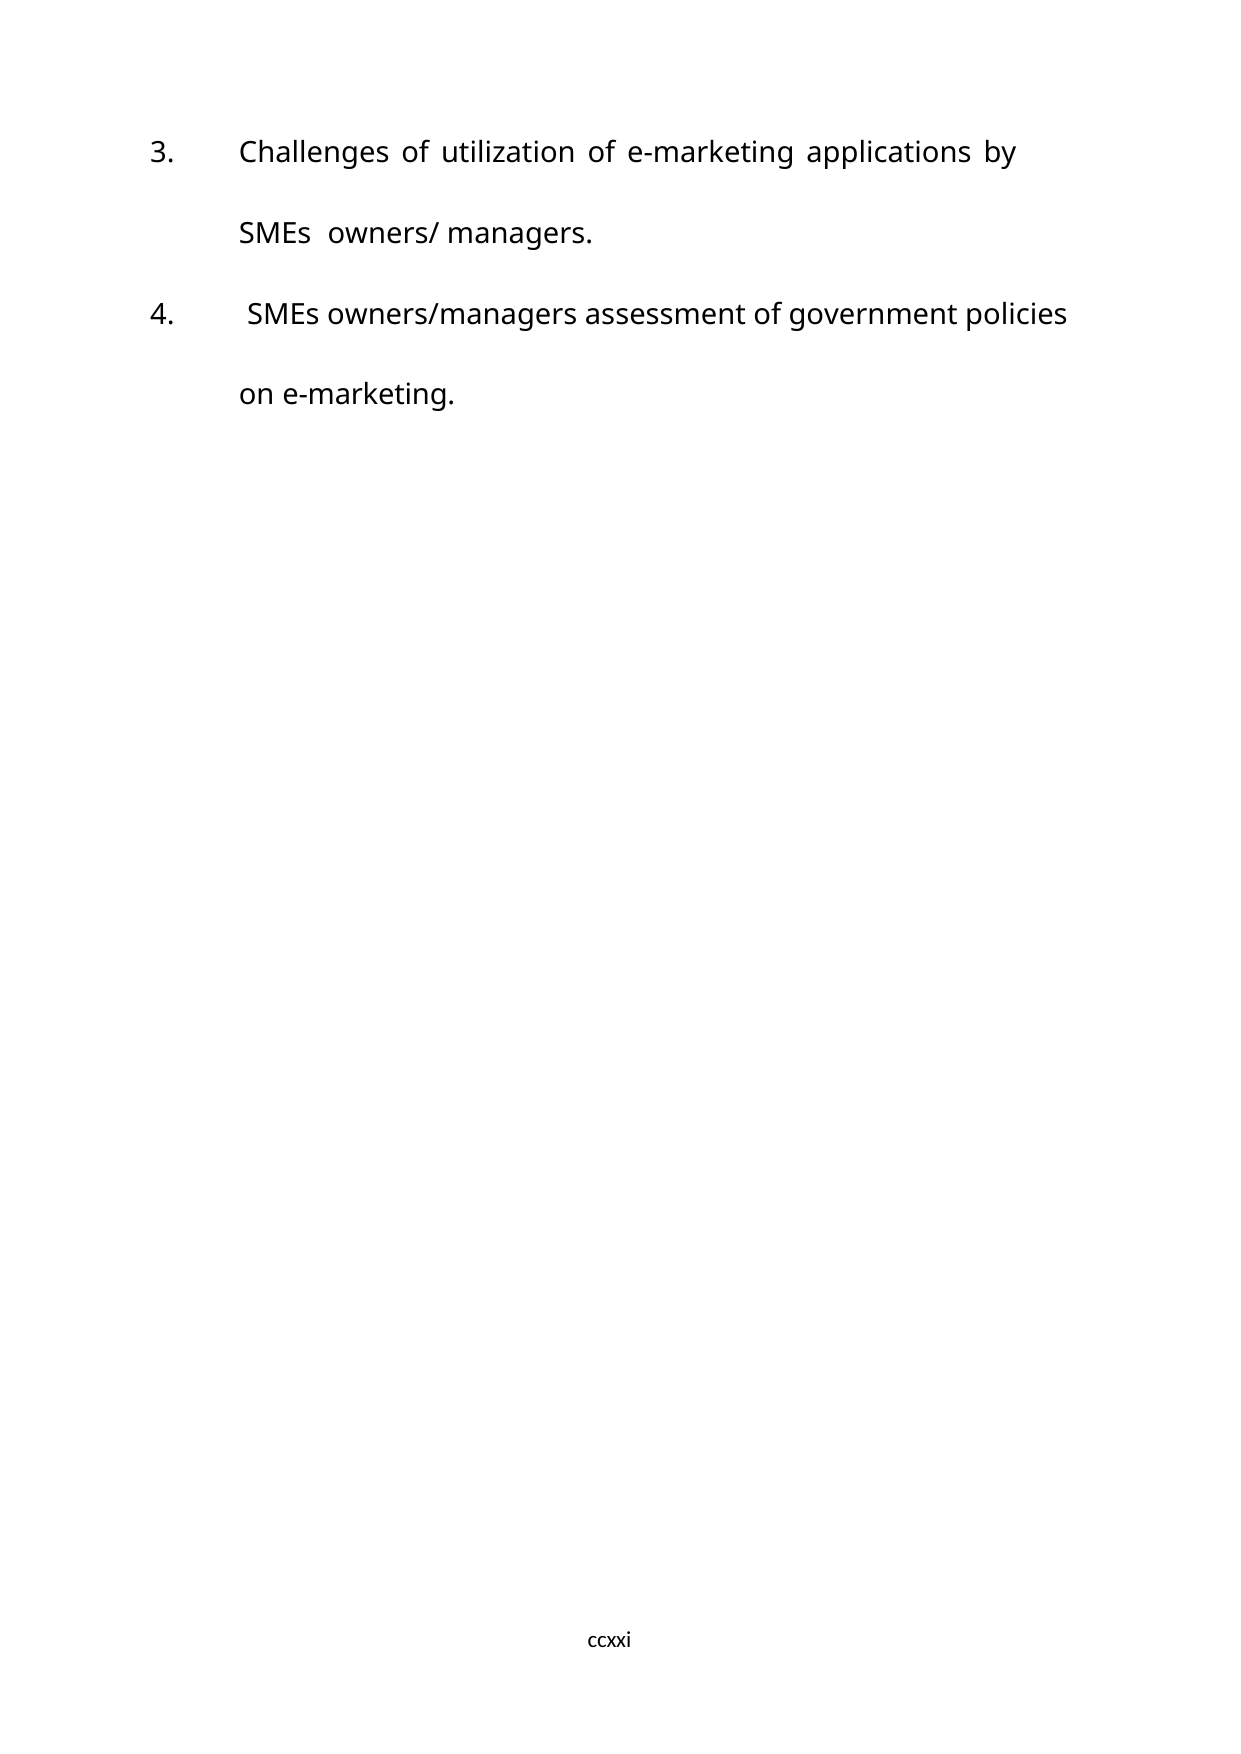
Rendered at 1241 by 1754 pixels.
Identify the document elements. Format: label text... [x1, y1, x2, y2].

list SMEs owners/managers assessment of government policies on e-marketing. [150, 293, 1091, 413]
list Challenges of utilization of e-marketing applications by SMEs owners/ managers. [150, 131, 1091, 252]
